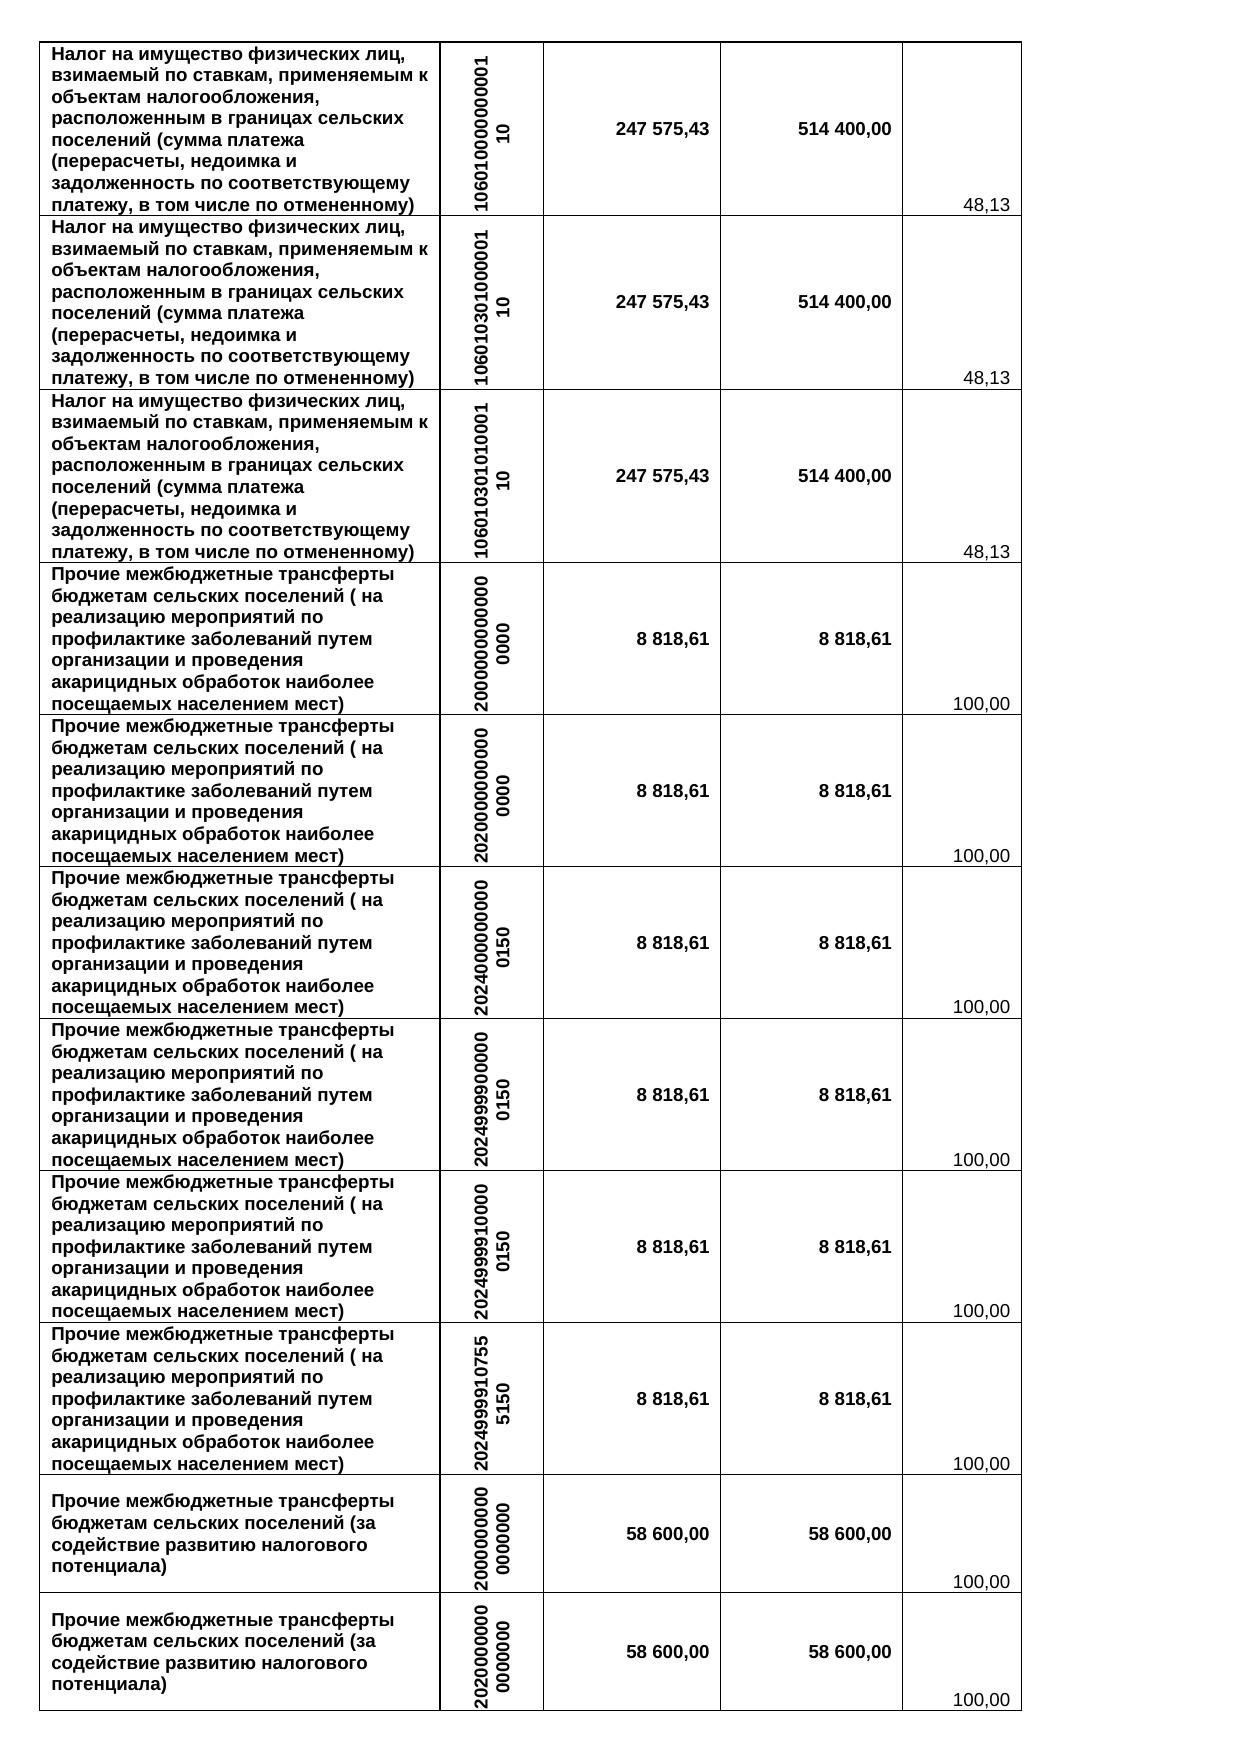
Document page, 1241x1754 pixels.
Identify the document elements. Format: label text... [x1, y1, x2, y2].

table_cell 8 818,61 [721, 715, 902, 866]
table_cell 20200000000000000 [441, 715, 543, 866]
table_cell Прочие межбюджетные трансферты бюджетам сельских поселений ( на реализацию мероприятий по профилактике заболеваний путем организации и проведения акарицидных обработок наиболее посещаемых населением мест) [40, 867, 439, 1018]
table_cell 247 575,43 [544, 216, 720, 388]
table_cell 8 818,61 [544, 715, 720, 866]
table_cell 20000000000000000 [441, 1475, 543, 1592]
table_cell 100,00 [903, 867, 1021, 1018]
table_cell 100,00 [903, 1475, 1021, 1592]
table_cell Прочие межбюджетные трансферты бюджетам сельских поселений ( на реализацию мероприятий по профилактике заболеваний путем организации и проведения акарицидных обработок наиболее посещаемых населением мест) [40, 1171, 439, 1322]
table_cell 100,00 [903, 563, 1021, 714]
table_cell 100,00 [903, 1019, 1021, 1170]
table_cell 100,00 [903, 1323, 1021, 1474]
table_cell 8 818,61 [721, 1019, 902, 1170]
table_cell 58 600,00 [721, 1475, 902, 1592]
table_cell 100,00 [903, 1593, 1021, 1710]
table_cell 8 818,61 [544, 867, 720, 1018]
table_cell 20249999107555150 [441, 1323, 543, 1474]
table_cell 514 400,00 [721, 216, 902, 388]
table_cell 20200000000000000 [441, 1593, 543, 1710]
table_cell 20249999100000150 [441, 1171, 543, 1322]
table_cell 514 400,00 [721, 390, 902, 562]
table_cell 514 400,00 [721, 43, 902, 215]
table_cell 48,13 [903, 390, 1021, 562]
table_cell Прочие межбюджетные трансферты бюджетам сельских поселений ( на реализацию мероприятий по профилактике заболеваний путем организации и проведения акарицидных обработок наиболее посещаемых населением мест) [40, 563, 439, 714]
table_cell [40, 1475, 439, 1592]
table_cell 100,00 [903, 715, 1021, 866]
table_cell 8 818,61 [721, 563, 902, 714]
table_cell 8 818,61 [544, 1019, 720, 1170]
table_cell Прочие межбюджетные трансферты бюджетам сельских поселений ( на реализацию мероприятий по профилактике заболеваний путем организации и проведения акарицидных обработок наиболее посещаемых населением мест) [40, 1323, 439, 1474]
table_cell 8 818,61 [544, 563, 720, 714]
table_cell 8 818,61 [544, 1171, 720, 1322]
table_cell Прочие межбюджетные трансферты бюджетам сельских поселений ( на реализацию мероприятий по профилактике заболеваний путем организации и проведения акарицидных обработок наиболее посещаемых населением мест) [40, 715, 439, 866]
table_cell 58 600,00 [721, 1593, 902, 1710]
table_cell 10601030101000110 [441, 390, 543, 562]
table_cell 58 600,00 [544, 1475, 720, 1592]
table_cell 8 818,61 [721, 1171, 902, 1322]
table_cell 8 818,61 [721, 1323, 902, 1474]
table_cell 20240000000000150 [441, 867, 543, 1018]
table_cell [40, 1593, 439, 1710]
table_cell 48,13 [903, 43, 1021, 215]
table_cell 247 575,43 [544, 43, 720, 215]
table_cell 8 818,61 [721, 867, 902, 1018]
table_cell 10601000000000110 [441, 43, 543, 215]
table_cell 10601030100000110 [441, 216, 543, 388]
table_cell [40, 43, 439, 215]
table_cell 58 600,00 [544, 1593, 720, 1710]
table_cell Прочие межбюджетные трансферты бюджетам сельских поселений ( на реализацию мероприятий по профилактике заболеваний путем организации и проведения акарицидных обработок наиболее посещаемых населением мест) [40, 1019, 439, 1170]
table_cell 48,13 [903, 216, 1021, 388]
table_cell 100,00 [903, 1171, 1021, 1322]
table_cell 8 818,61 [544, 1323, 720, 1474]
table_cell 20249999000000150 [441, 1019, 543, 1170]
table_cell 20000000000000000 [441, 563, 543, 714]
table_cell 247 575,43 [544, 390, 720, 562]
